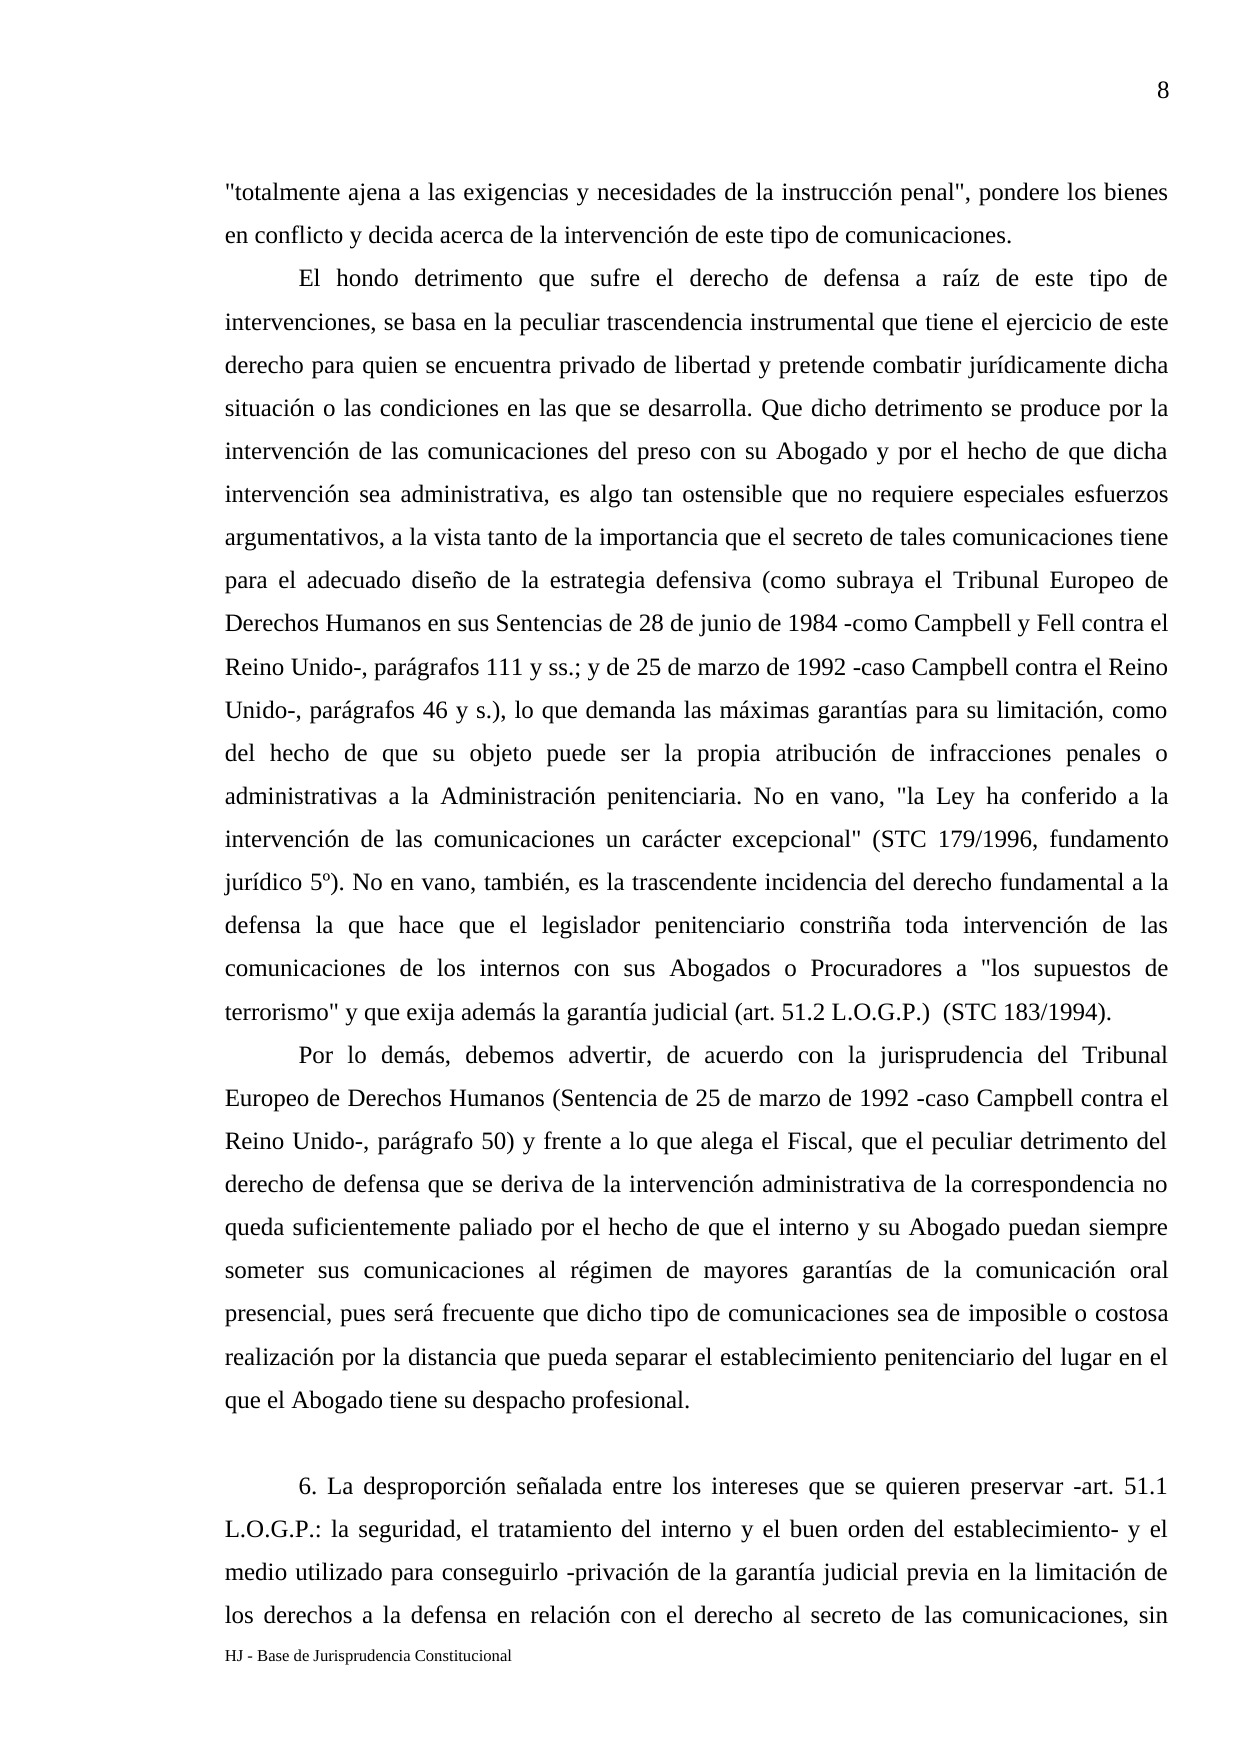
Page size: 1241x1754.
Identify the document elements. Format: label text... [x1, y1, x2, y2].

text Por lo demás, debemos advertir, de acuerdo con la jurisprudencia del Tribunal Europeo de Derechos Humanos (Sentencia de 25 de marzo de 1992 -caso Campbell contra el Reino Unido-, parágrafo 50) y frente a lo que alega el Fiscal, que el peculiar detrimento del derecho de defensa que se deriva de la intervención administrativa de la correspondencia no queda suficientemente paliado por el hecho de que el interno y su Abogado puedan siempre someter sus comunicaciones al régimen de mayores garantías de la comunicación oral presencial, pues será frecuente que dicho tipo de comunicaciones sea de imposible o costosa realización por la distancia que pueda separar el establecimiento penitenciario del lugar en el que el Abogado tiene su despacho profesional. [224, 1040, 1169, 1413]
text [224, 1471, 1169, 1629]
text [224, 177, 1169, 249]
text El hondo detrimento que sufre el derecho de defensa a raíz de este tipo de intervenciones, se basa en la peculiar trascendencia instrumental que tiene el ejercicio de este derecho para quien se encuentra privado de libertad y pretende combatir jurídicamente dicha situación o las condiciones en las que se desarrolla. Que dicho detrimento se produce por la intervención de las comunicaciones del preso con su Abogado y por el hecho de que dicha intervención sea administrativa, es algo tan ostensible que no requiere especiales esfuerzos argumentativos, a la vista tanto de la importancia que el secreto de tales comunicaciones tiene para el adecuado diseño de la estrategia defensiva (como subraya el Tribunal Europeo de Derechos Humanos en sus Sentencias de 28 de junio de 1984 -como Campbell y Fell contra el Reino Unido-, parágrafos 111 y ss.; y de 25 de marzo de 1992 -caso Campbell contra el Reino Unido-, parágrafos 46 y s.), lo que demanda las máximas garantías para su limitación, como del hecho de que su objeto puede ser la propia atribución de infracciones penales o administrativas a la Administración penitenciaria. No en vano, "la Ley ha conferido a la intervención de las comunicaciones un carácter excepcional" (STC 179/1996, fundamento jurídico 5º). No en vano, también, es la trascendente incidencia del derecho fundamental a la defensa la que hace que el legislador penitenciario constriña toda intervención de las comunicaciones de los internos con sus Abogados o Procuradores a "los supuestos de terrorismo" y que exija además la garantía judicial (art. 51.2 L.O.G.P.) (STC 183/1994). [224, 263, 1169, 1025]
